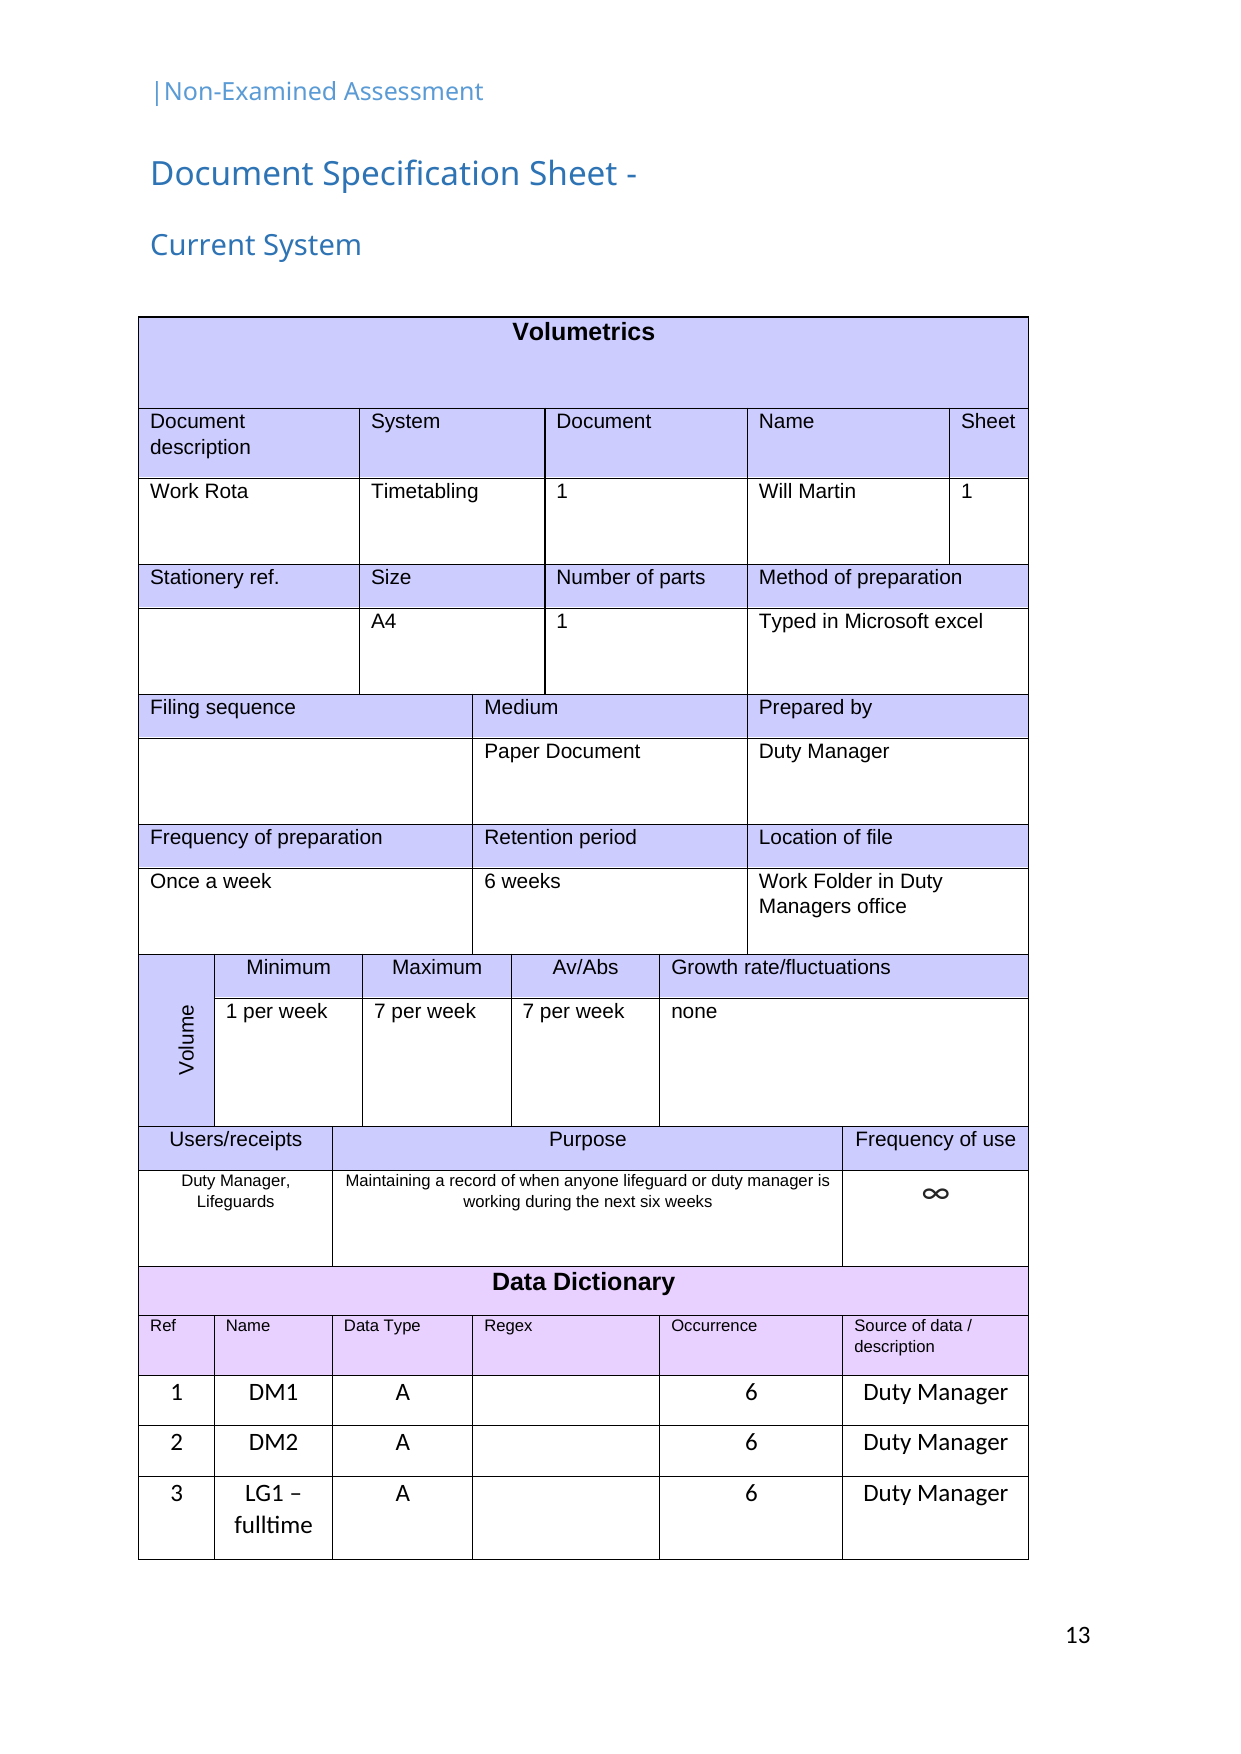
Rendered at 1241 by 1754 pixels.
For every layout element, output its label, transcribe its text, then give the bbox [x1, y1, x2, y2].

table_header Volumetrics [139, 318, 1028, 408]
table_cell A [333, 1376, 472, 1425]
table_cell 7 per week [363, 999, 511, 1126]
table_cell Timetabling [360, 479, 544, 563]
table_cell A4 [360, 609, 544, 693]
table_cell Paper Document [473, 739, 747, 823]
table_cell Occurrence [660, 1316, 842, 1375]
table_cell Ref [139, 1316, 214, 1375]
table_cell 1 [546, 609, 747, 693]
table_cell Document description [139, 409, 359, 477]
table_cell Minimum [215, 955, 362, 997]
table_cell Number of parts [546, 565, 747, 607]
table_cell Growth rate/fluctuations [660, 955, 1028, 997]
table_cell 1 per week [215, 999, 362, 1126]
table_cell [473, 1477, 659, 1559]
table_cell Will Martin [748, 479, 949, 563]
table_cell DM1 [215, 1376, 332, 1425]
table_cell Av/Abs [512, 955, 659, 997]
table_cell 2 [139, 1426, 214, 1476]
table_cell Medium [473, 695, 747, 737]
table_cell Duty Manager [843, 1426, 1028, 1476]
table_cell Typed in Microsoft excel [748, 609, 1028, 693]
table_cell Duty Manager [748, 739, 1028, 823]
table_cell none [660, 999, 1028, 1126]
table_cell [473, 1426, 659, 1476]
table_cell Duty Manager [843, 1477, 1028, 1559]
table_cell Work Folder in Duty Managers office [748, 869, 1028, 953]
table_cell Regex [473, 1316, 659, 1375]
table_cell Frequency of use [843, 1127, 1028, 1170]
table_cell Source of data / description [843, 1316, 1028, 1375]
table_cell 7 per week [512, 999, 659, 1126]
table_cell [139, 739, 472, 823]
table_cell [139, 609, 359, 693]
table_cell Location of file [748, 825, 1028, 867]
table_cell Prepared by [748, 695, 1028, 737]
table_cell Work Rota [139, 479, 359, 563]
table_cell Size [360, 565, 544, 607]
table_cell Data Dictionary [139, 1267, 1028, 1315]
table_cell A [333, 1477, 472, 1559]
table_cell 1 [139, 1376, 214, 1425]
table_cell Name [748, 409, 949, 477]
table_cell Duty Manager, Lifeguards [139, 1171, 332, 1266]
table_cell Stationery ref. [139, 565, 359, 607]
table_cell 6 [660, 1376, 842, 1425]
table_cell 6 weeks [473, 869, 747, 953]
table_cell 6 [660, 1426, 842, 1476]
table_cell Volume [139, 955, 214, 1126]
table_cell 1 [950, 479, 1028, 563]
table_cell Method of preparation [748, 565, 1028, 607]
table_cell 1 [546, 479, 747, 563]
table_cell Users/receipts [139, 1127, 332, 1170]
table_cell DM2 [215, 1426, 332, 1476]
table_cell 3 [139, 1477, 214, 1559]
table_cell System [360, 409, 544, 477]
table_cell Document [546, 409, 747, 477]
subtitle Document Specification Sheet - [150, 150, 1090, 195]
table_cell Sheet [950, 409, 1028, 477]
table_cell Maximum [363, 955, 511, 997]
table_cell ∞ [843, 1171, 1028, 1266]
table_cell Duty Manager [843, 1376, 1028, 1425]
table_cell Maintaining a record of when anyone lifeguard or duty manager is working during the next six weeks [333, 1171, 842, 1266]
table_cell Retention period [473, 825, 747, 867]
subtitle Current System [150, 224, 1090, 264]
table_cell [473, 1376, 659, 1425]
table_cell Data Type [333, 1316, 472, 1375]
table_cell Name [215, 1316, 332, 1375]
table_cell 6 [660, 1477, 842, 1559]
table_cell Purpose [333, 1127, 842, 1170]
table_cell Filing sequence [139, 695, 472, 737]
table_cell Once a week [139, 869, 472, 953]
table_cell LG1 – fulltime [215, 1477, 332, 1559]
table_cell Frequency of preparation [139, 825, 472, 867]
table_cell A [333, 1426, 472, 1476]
